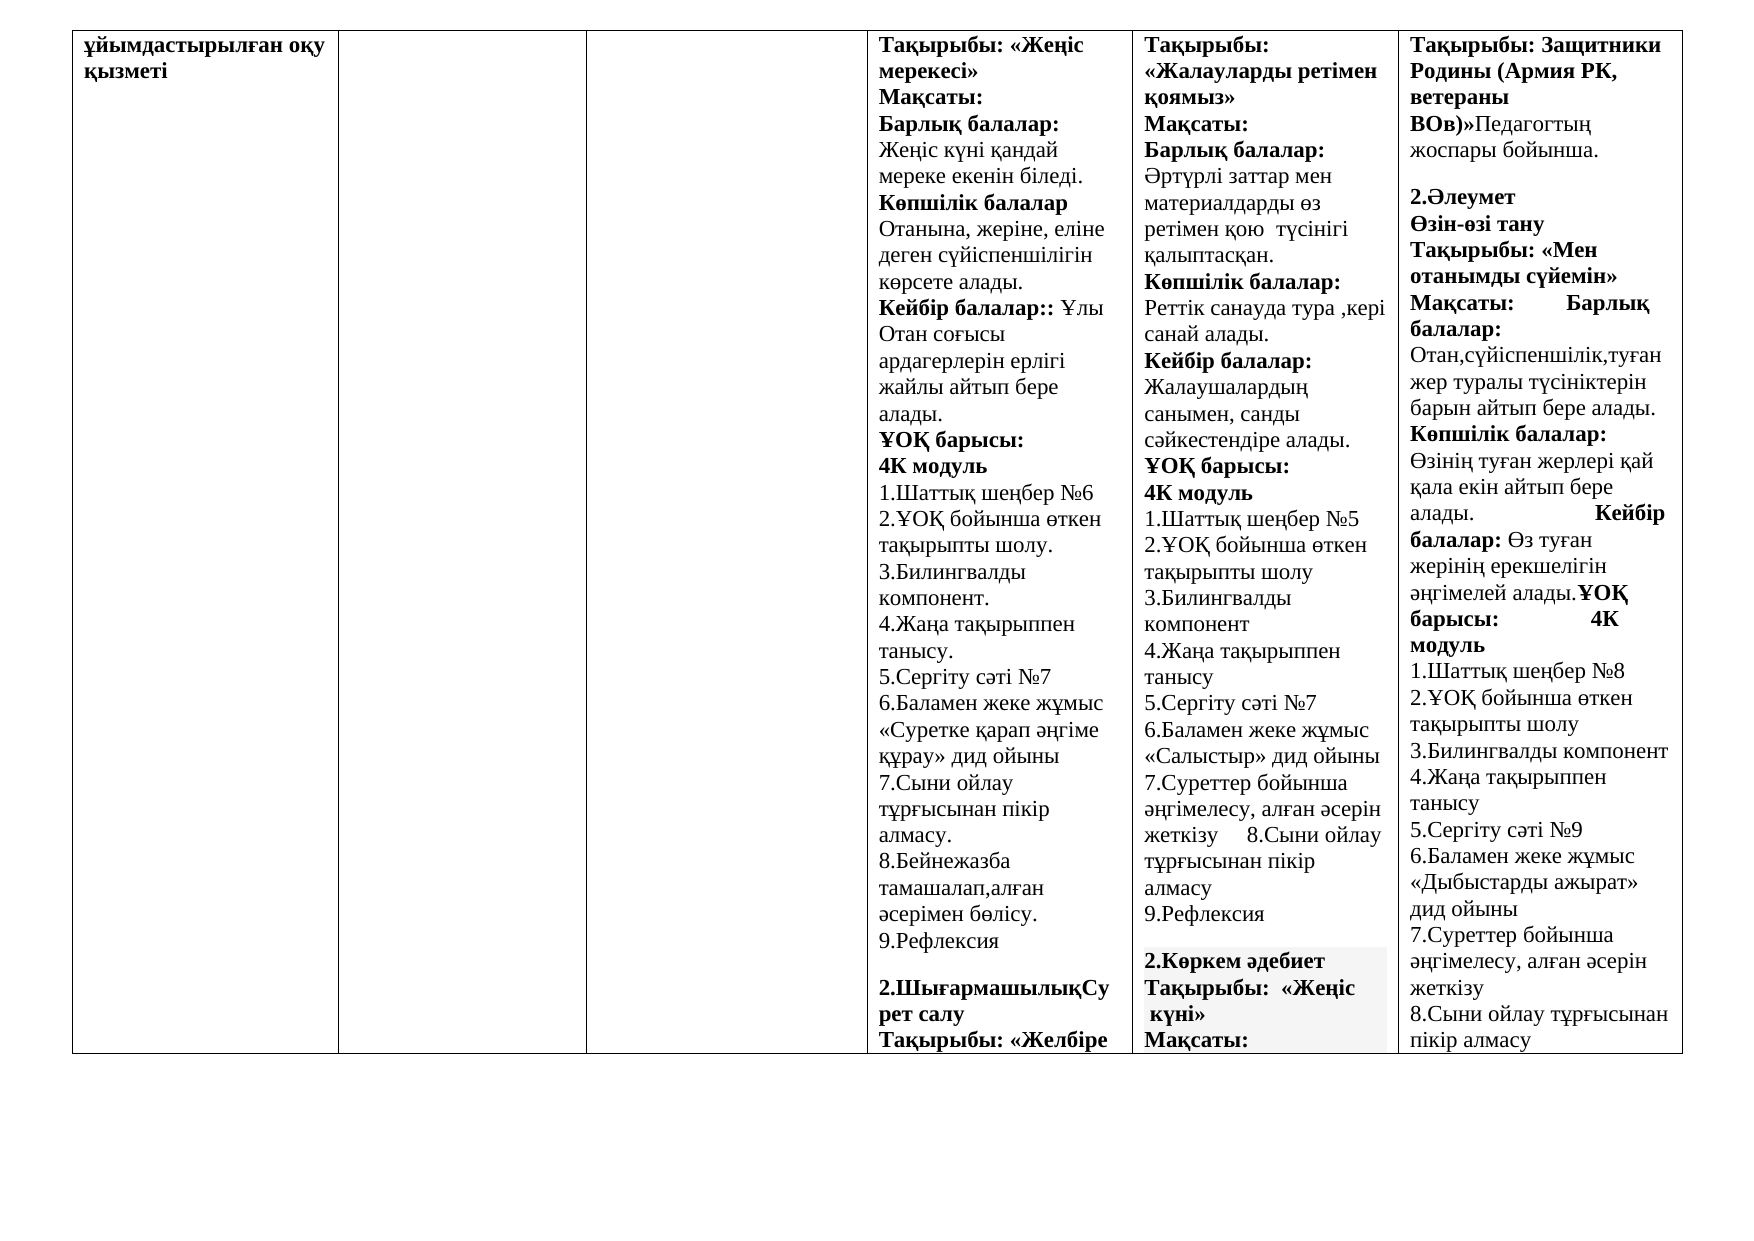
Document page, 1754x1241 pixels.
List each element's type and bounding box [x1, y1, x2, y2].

table_cell [1133, 31, 1398, 1053]
table_cell [73, 31, 338, 1053]
table_cell [1399, 31, 1682, 1053]
table_cell [339, 31, 586, 1053]
table_cell [868, 31, 1132, 1053]
table_cell [587, 31, 867, 1053]
